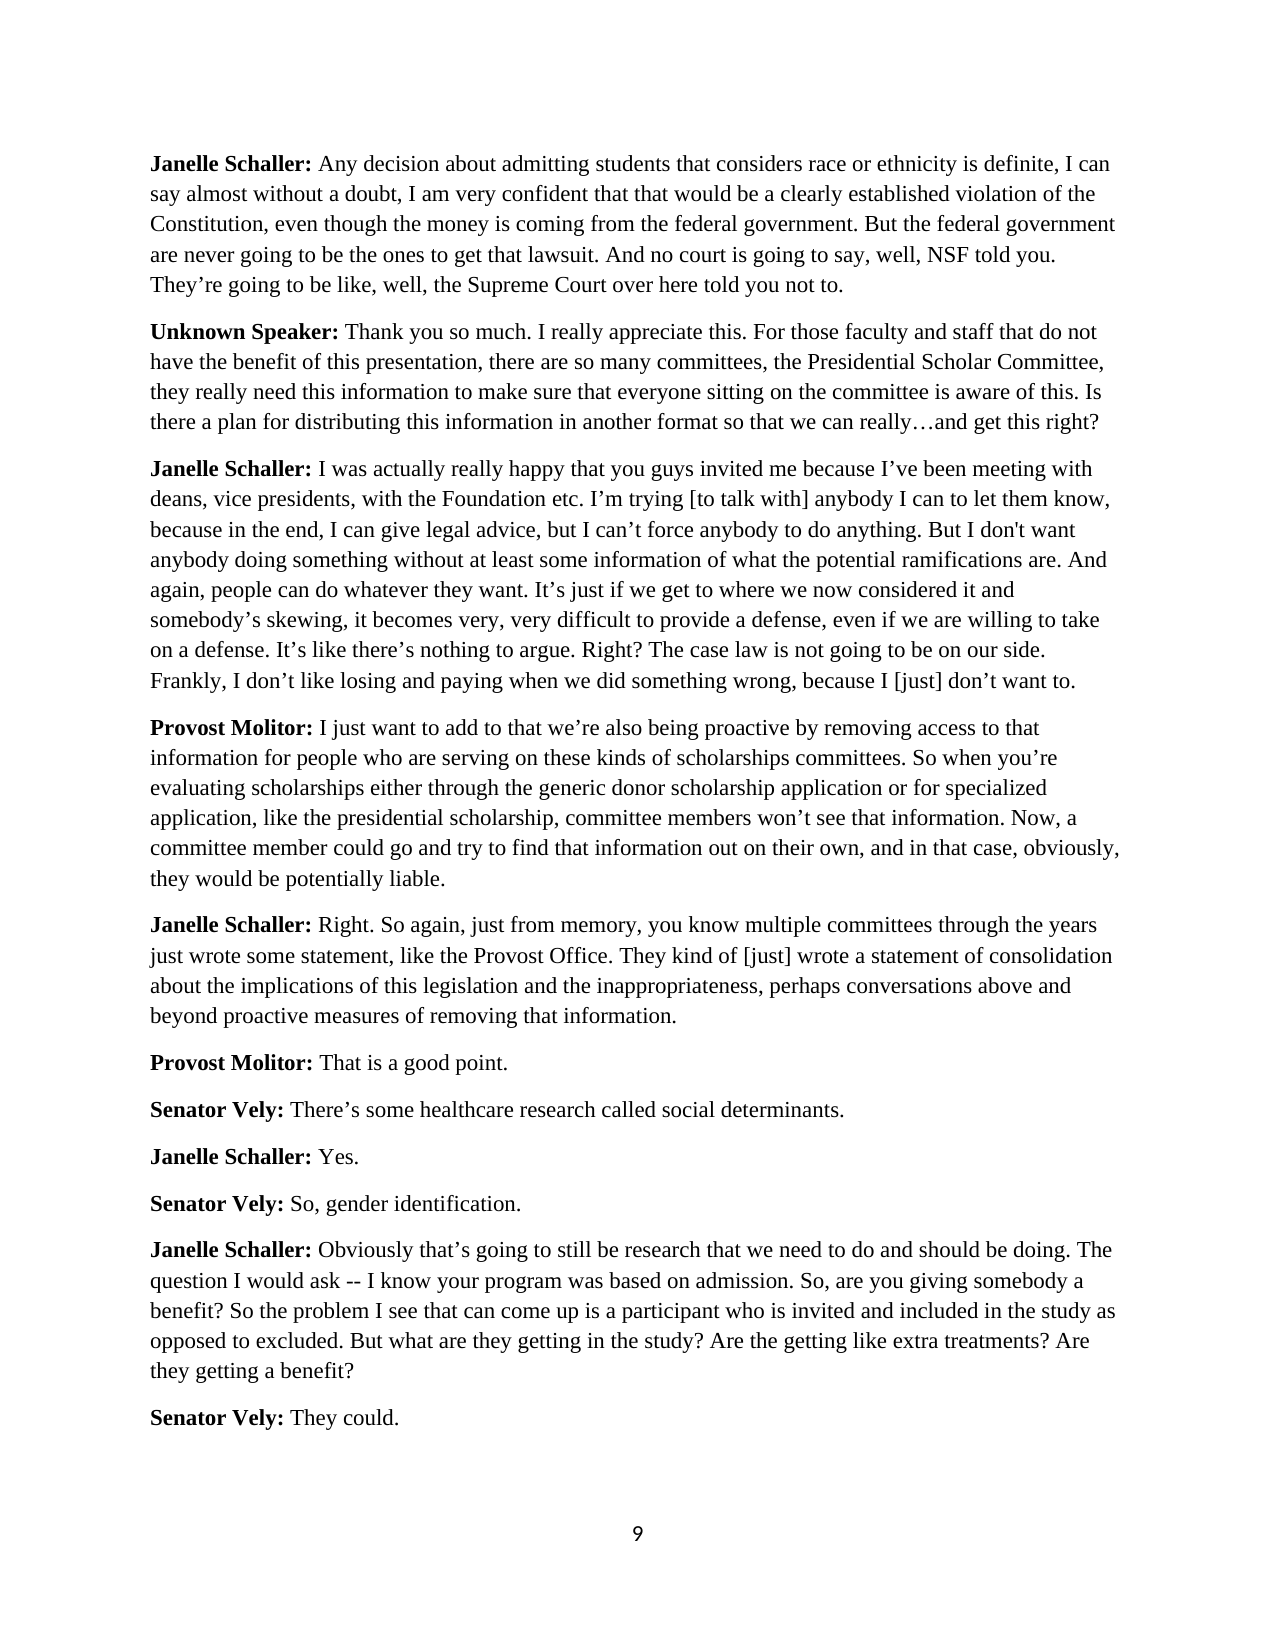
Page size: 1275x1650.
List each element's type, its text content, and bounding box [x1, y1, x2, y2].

text Unknown Speaker: Thank you so much. I really appreciate this. For those faculty and staff that do not have the benefit of this presentation, there are so many committees, the Presidential Scholar Committee, they really need this information to make sure that everyone sitting on the committee is aware of this. Is there a plan for distributing this information in another format so that we can really…and get this right? [150, 318, 1125, 435]
text Janelle Schaller: Any decision about admitting students that considers race or ethnicity is definite, I can say almost without a doubt, I am very confident that that would be a clearly established violation of the Constitution, even though the money is coming from the federal government. But the federal government are never going to be the ones to get that lawsuit. And no court is going to say, well, NSF told you. They’re going to be like, well, the Supreme Court over here told you not to. [150, 150, 1125, 297]
text Janelle Schaller: Obviously that’s going to still be research that we need to do and should be doing. The question I would ask -- I know your program was based on admission. So, are you giving somebody a benefit? So the problem I see that can come up is a participant who is invited and included in the study as opposed to excluded. But what are they getting in the study? Are the getting like extra treatments? Are they getting a benefit? [150, 1236, 1125, 1384]
text Provost Molitor: I just want to add to that we’re also being proactive by removing access to that information for people who are serving on these kinds of scholarships committees. So when you’re evaluating scholarships either through the generic donor scholarship application or for specialized application, like the presidential scholarship, committee members won’t see that information. Now, a committee member could go and try to find that information out on their own, and in that case, obviously, they would be potentially liable. [150, 713, 1125, 891]
text Senator Vely: So, gender identification. [150, 1189, 1125, 1216]
text Senator Vely: They could. [150, 1404, 1125, 1431]
text Janelle Schaller: I was actually really happy that you guys invited me because I’ve been meeting with deans, vice presidents, with the Foundation etc. I’m trying [to talk with] anybody I can to let them know, because in the end, I can give legal advice, but I can’t force anybody to do anything. But I don't want anybody doing something without at least some information of what the potential ramifications are. And again, people can do whatever they want. It’s just if we get to where we now considered it and somebody’s skewing, it becomes very, very difficult to provide a defense, even if we are willing to take on a defense. It’s like there’s nothing to argue. Right? The case law is not going to be on our side. Frankly, I don’t like losing and paying when we did something wrong, because I [just] don’t want to. [150, 455, 1125, 693]
text Janelle Schaller: Right. So again, just from memory, you know multiple committees through the years just wrote some statement, like the Provost Office. They kind of [just] wrote a statement of consolidation about the implications of this legislation and the inappropriateness, perhaps conversations above and beyond proactive measures of removing that information. [150, 911, 1125, 1028]
text Provost Molitor: That is a good point. [150, 1049, 1125, 1075]
text Janelle Schaller: Yes. [150, 1143, 1125, 1169]
text Senator Vely: There’s some healthcare research called social determinants. [150, 1096, 1125, 1122]
